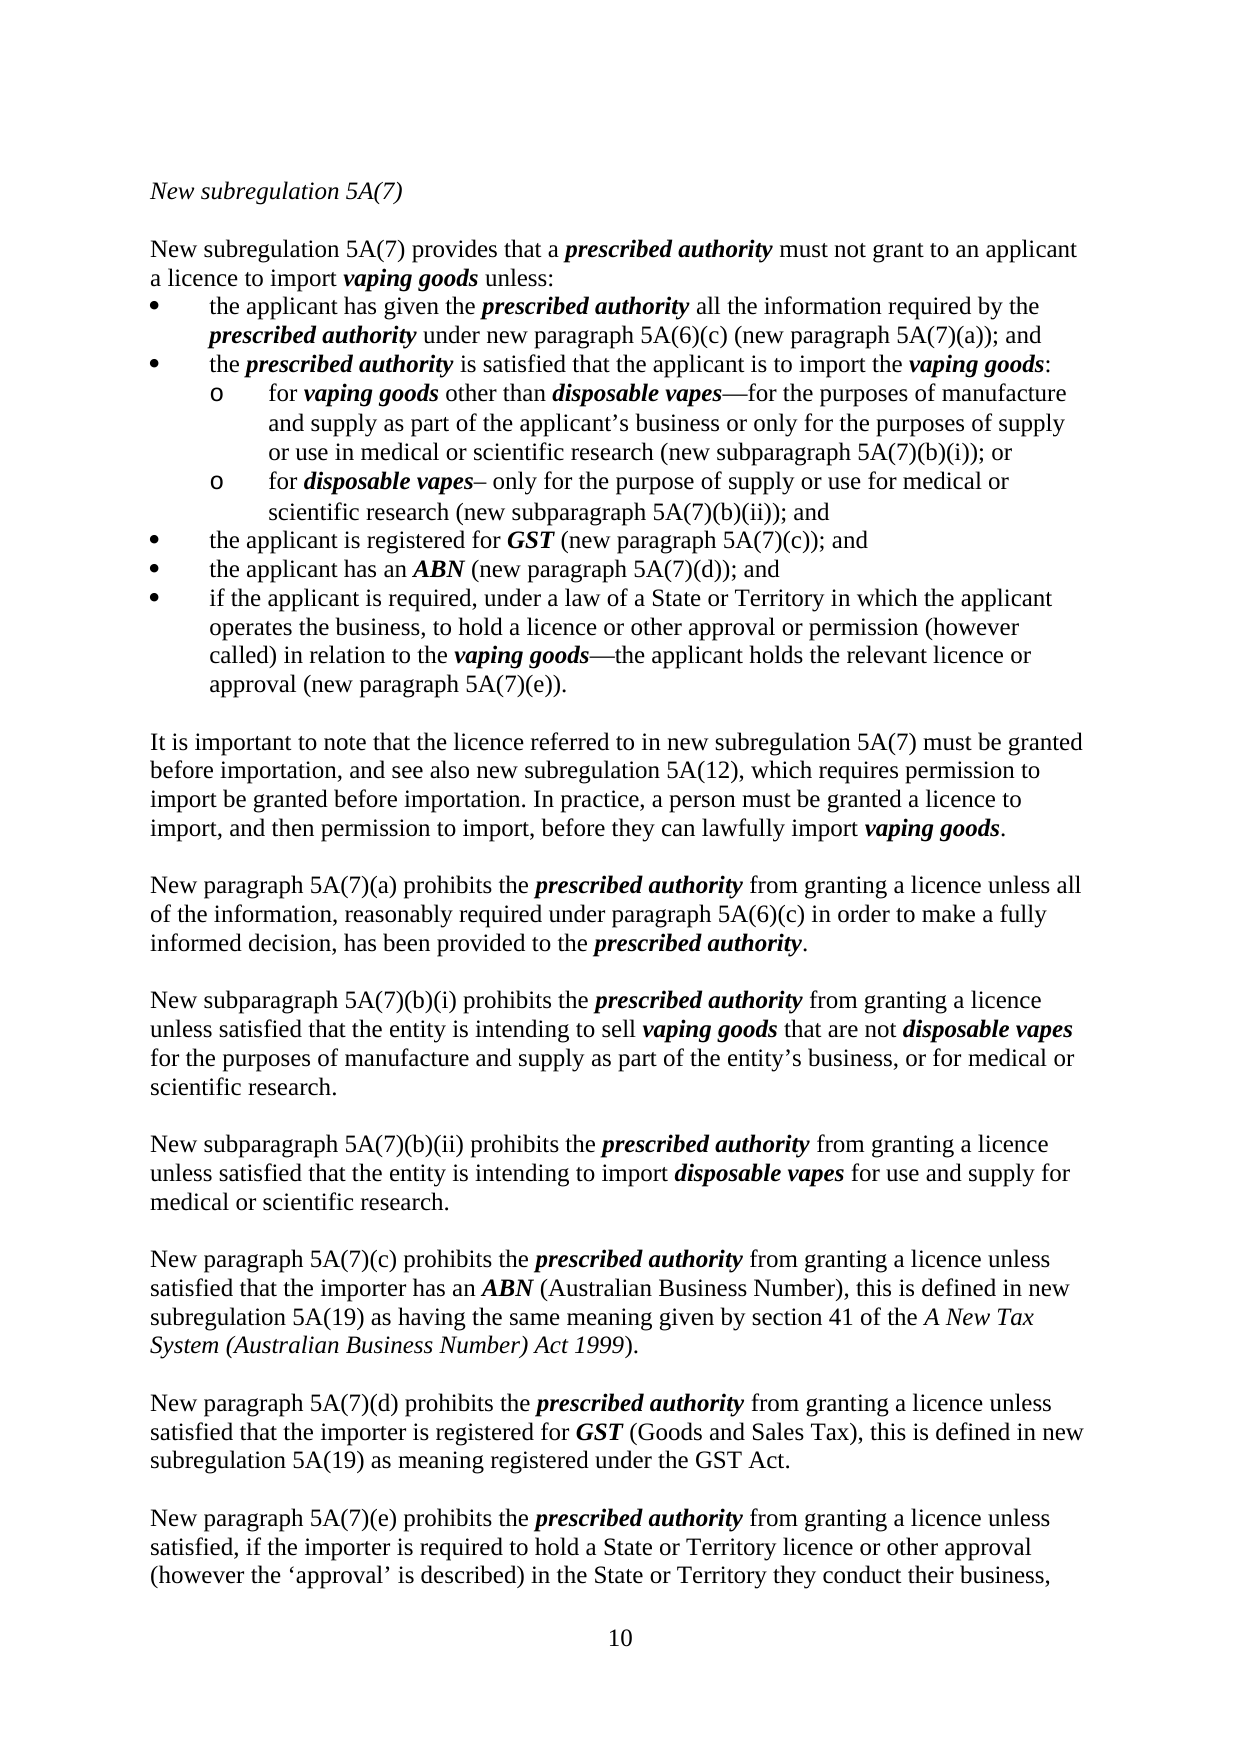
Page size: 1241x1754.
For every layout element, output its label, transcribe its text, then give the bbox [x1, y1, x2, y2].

list for disposable vapes– only for the purpose of supply or use for medical or scientific research (new subparagraph 5A(7)(b)(ii)); and [209, 466, 1090, 526]
text It is important to note that the licence referred to in new subregulation 5A(7) must be granted before importation, and see also new subregulation 5A(12), which requires permission to import be granted before importation. In practice, a person must be granted a licence to import, and then permission to import, before they can lawfully import vaping goods. [150, 727, 1090, 842]
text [150, 1503, 1090, 1589]
list if the applicant is required, under a law of a State or Territory in which the applicant operates the business, to hold a licence or other approval or permission (however called) in relation to the vaping goods—the applicant holds the relevant licence or approval (new paragraph 5A(7)(e)). [150, 583, 1090, 698]
list the prescribed authority is satisfied that the applicant is to import the vaping goods: [150, 349, 1090, 378]
text New subparagraph 5A(7)(b)(ii) prohibits the prescribed authority from granting a licence unless satisfied that the entity is intending to import disposable vapes for use and supply for medical or scientific research. [150, 1129, 1090, 1216]
text New subregulation 5A(7) provides that a prescribed authority must not grant to an applicant a licence to import vaping goods unless: [150, 234, 1090, 291]
text New paragraph 5A(7)(d) prohibits the prescribed authority from granting a licence unless satisfied that the importer is registered for GST (Goods and Sales Tax), this is defined in new subregulation 5A(19) as meaning registered under the GST Act. [150, 1388, 1090, 1474]
text New subparagraph 5A(7)(b)(i) prohibits the prescribed authority from granting a licence unless satisfied that the entity is intending to sell vaping goods that are not disposable vapes for the purposes of manufacture and supply as part of the entity’s business, or for medical or scientific research. [150, 986, 1090, 1101]
text New paragraph 5A(7)(a) prohibits the prescribed authority from granting a licence unless all of the information, reasonably required under paragraph 5A(6)(c) in order to make a fully informed decision, has been provided to the prescribed authority. [150, 871, 1090, 957]
list the applicant is registered for GST (new paragraph 5A(7)(c)); and [150, 526, 1090, 554]
list for vaping goods other than disposable vapes—for the purposes of manufacture and supply as part of the applicant’s business or only for the purposes of supply or use in medical or scientific research (new subparagraph 5A(7)(b)(i)); or [209, 378, 1090, 466]
list the applicant has given the prescribed authority all the information required by the prescribed authority under new paragraph 5A(6)(c) (new paragraph 5A(7)(a)); and [150, 291, 1090, 349]
text New paragraph 5A(7)(c) prohibits the prescribed authority from granting a licence unless satisfied that the importer has an ABN (Australian Business Number), this is defined in new subregulation 5A(19) as having the same meaning given by section 41 of the A New Tax System (Australian Business Number) Act 1999). [150, 1244, 1090, 1359]
list the applicant has an ABN (new paragraph 5A(7)(d)); and [150, 554, 1090, 583]
text New subregulation 5A(7) [150, 176, 1090, 205]
